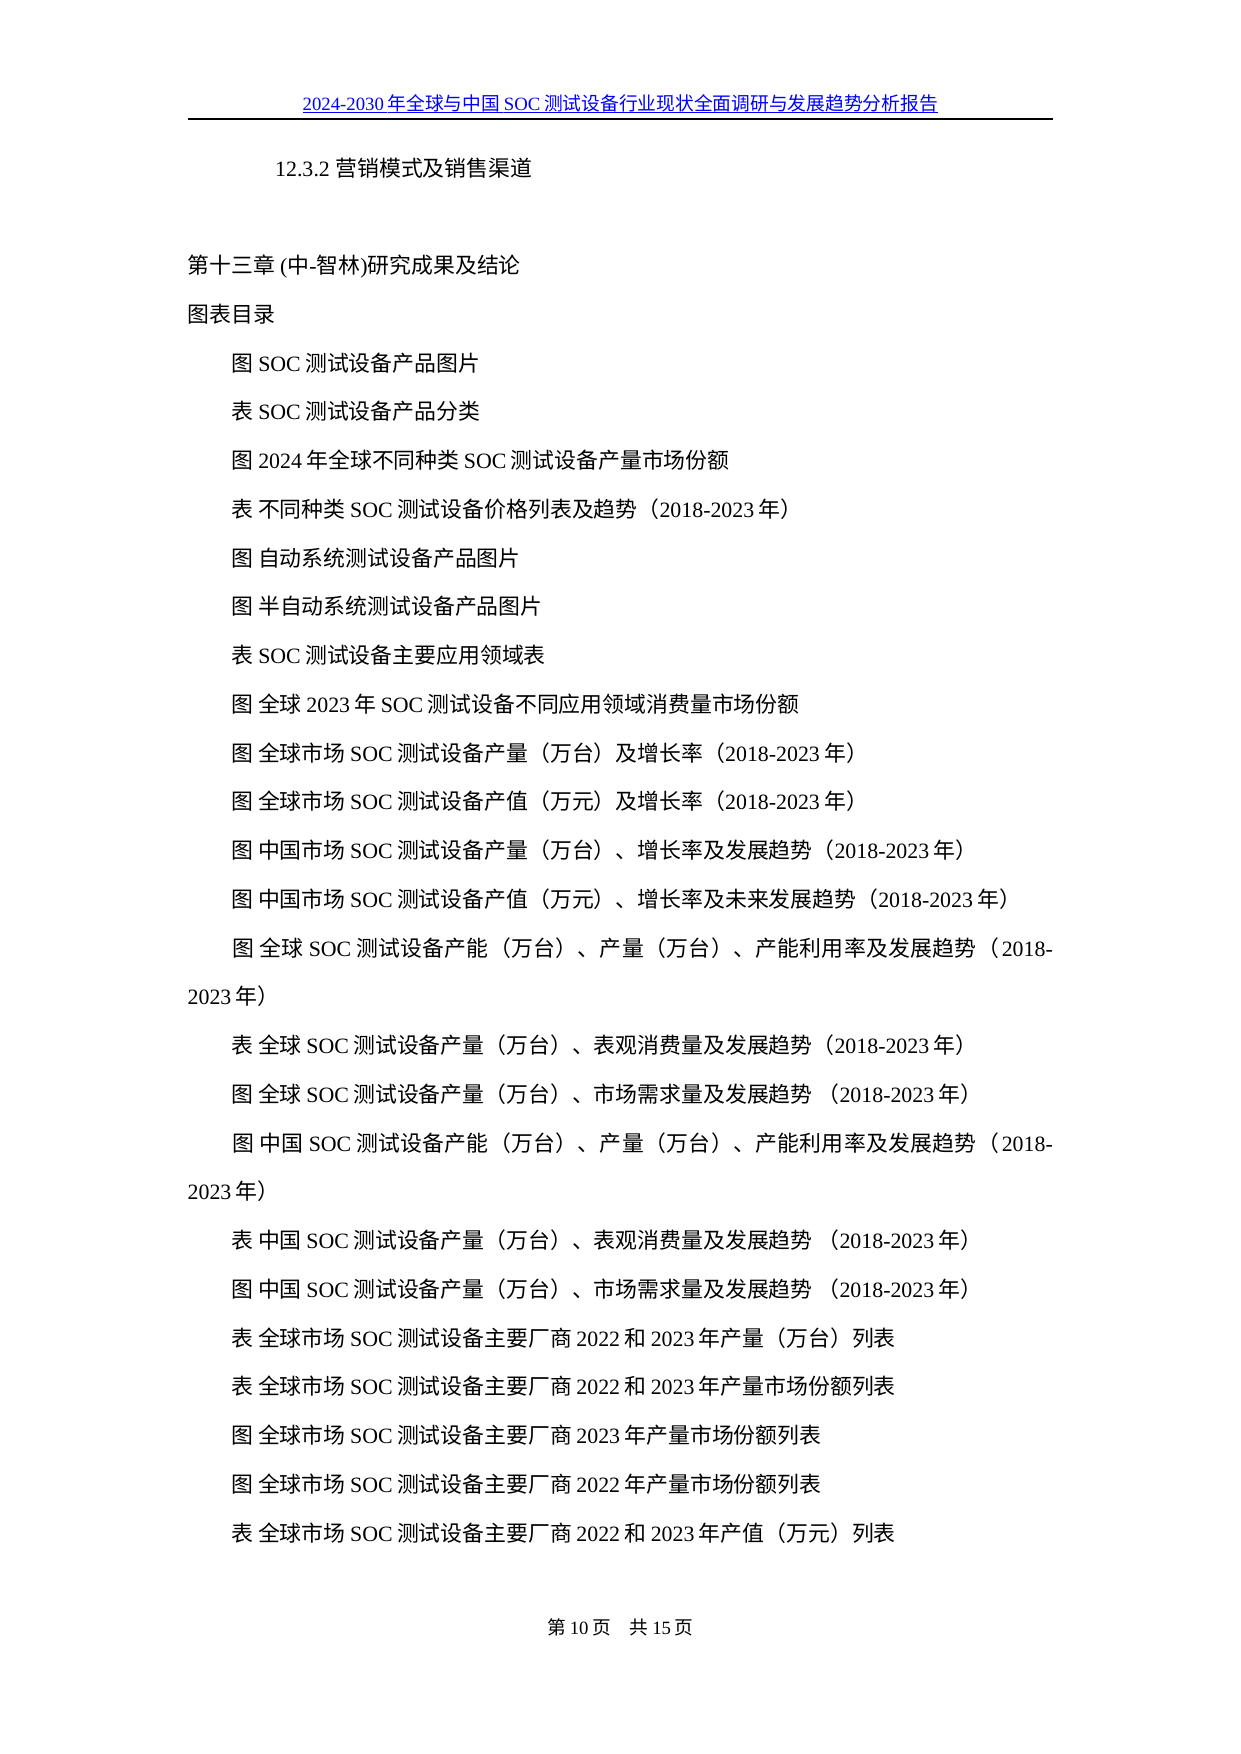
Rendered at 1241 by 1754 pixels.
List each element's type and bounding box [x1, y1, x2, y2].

text [187, 150, 1053, 1548]
